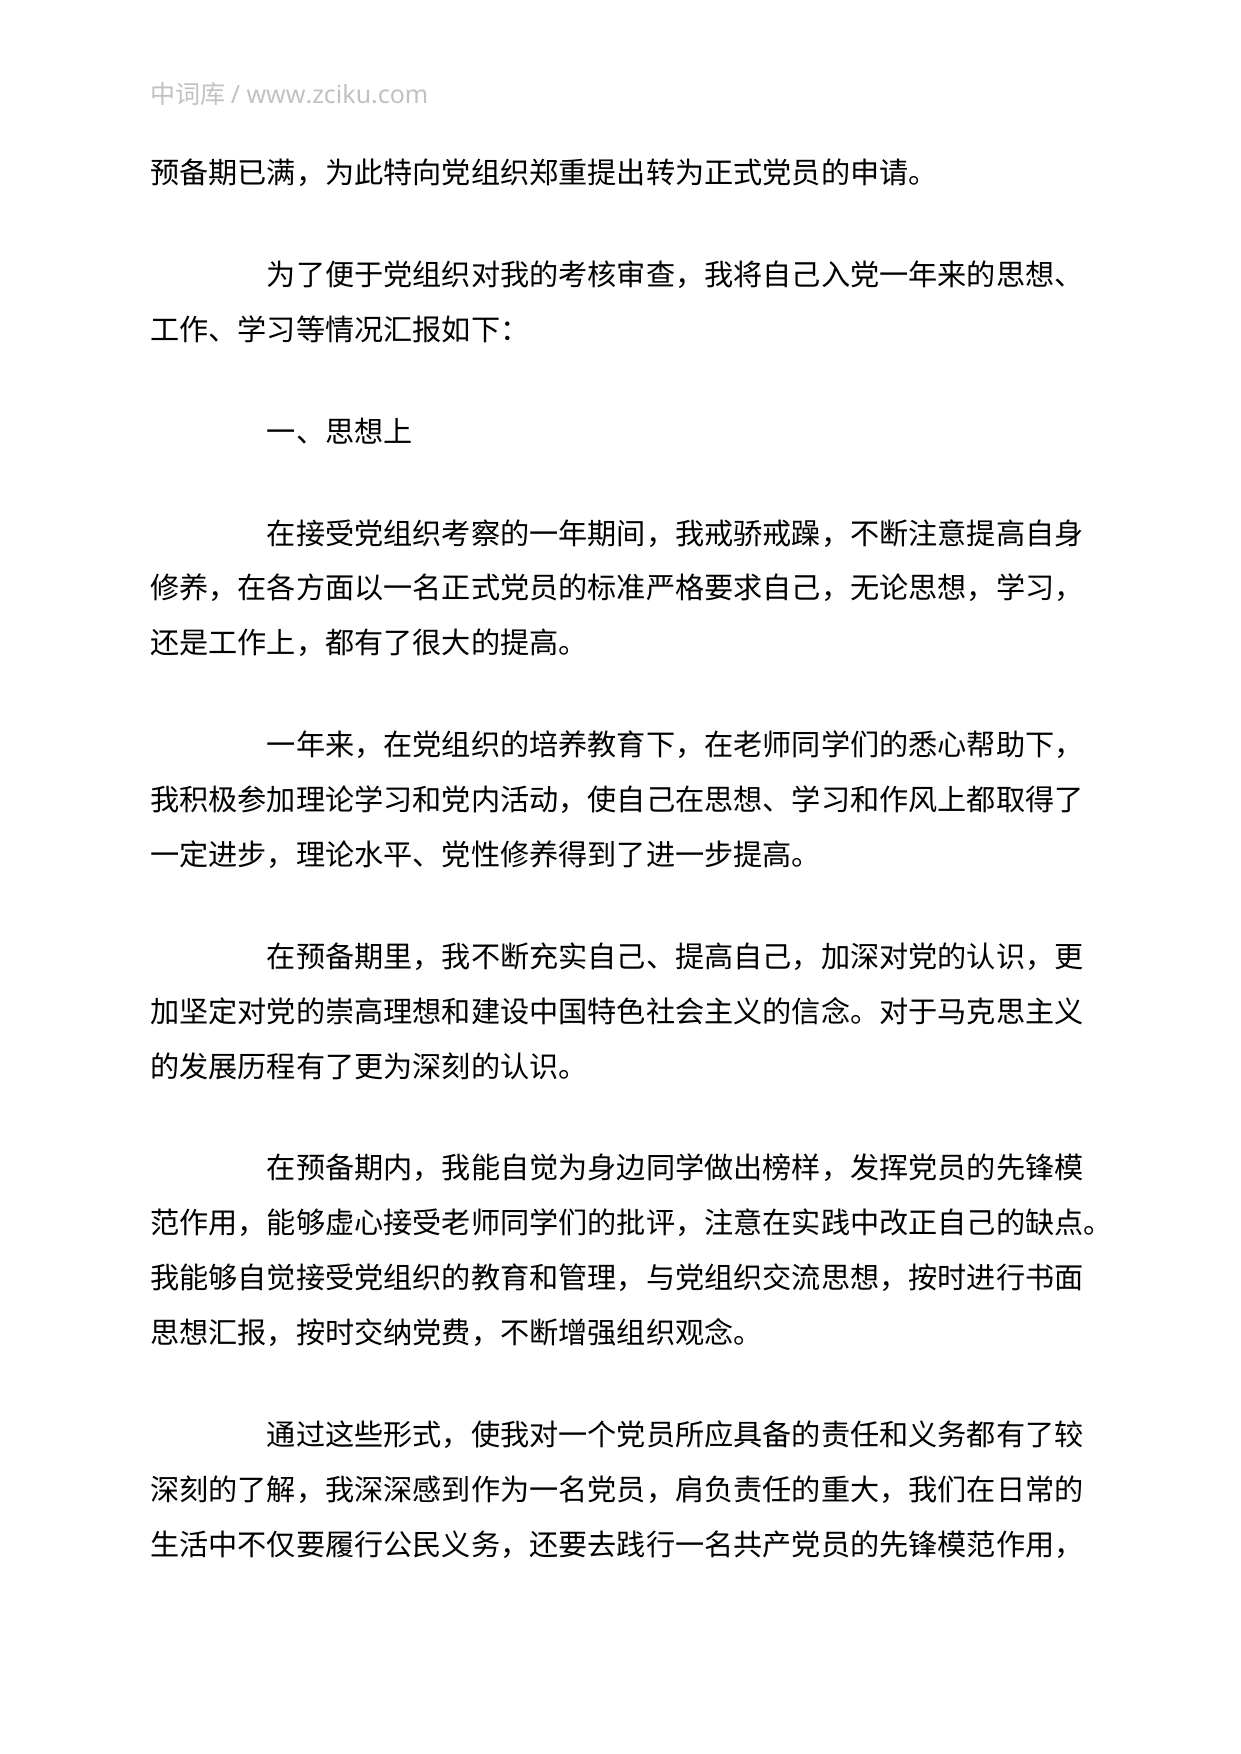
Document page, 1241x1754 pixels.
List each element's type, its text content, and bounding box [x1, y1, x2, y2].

text 在预备期内，我能自觉为身边同学做出榜样，发挥党员的先锋模范作用，能够虚心接受老师同学们的批评，注意在实践中改正自己的缺点。我能够自觉接受党组织的教育和管理，与党组织交流思想，按时进行书面思想汇报，按时交纳党费，不断增强组织观念。 [150, 1145, 1090, 1352]
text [150, 150, 1090, 192]
text 为了便于党组织对我的考核审查，我将自己入党一年来的思想、工作、学习等情况汇报如下： [150, 252, 1090, 349]
text 在预备期里，我不断充实自己、提高自己，加深对党的认识，更加坚定对党的崇高理想和建设中国特色社会主义的信念。对于马克思主义的发展历程有了更为深刻的认识。 [150, 933, 1090, 1085]
text 一年来，在党组织的培养教育下，在老师同学们的悉心帮助下，我积极参加理论学习和党内活动，使自己在思想、学习和作风上都取得了一定进步，理论水平、党性修养得到了进一步提高。 [150, 722, 1090, 874]
text 一、思想上 [150, 408, 1090, 451]
text 在接受党组织考察的一年期间，我戒骄戒躁，不断注意提高自身修养，在各方面以一名正式党员的标准严格要求自己，无论思想，学习，还是工作上，都有了很大的提高。 [150, 510, 1090, 662]
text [150, 1411, 1090, 1563]
